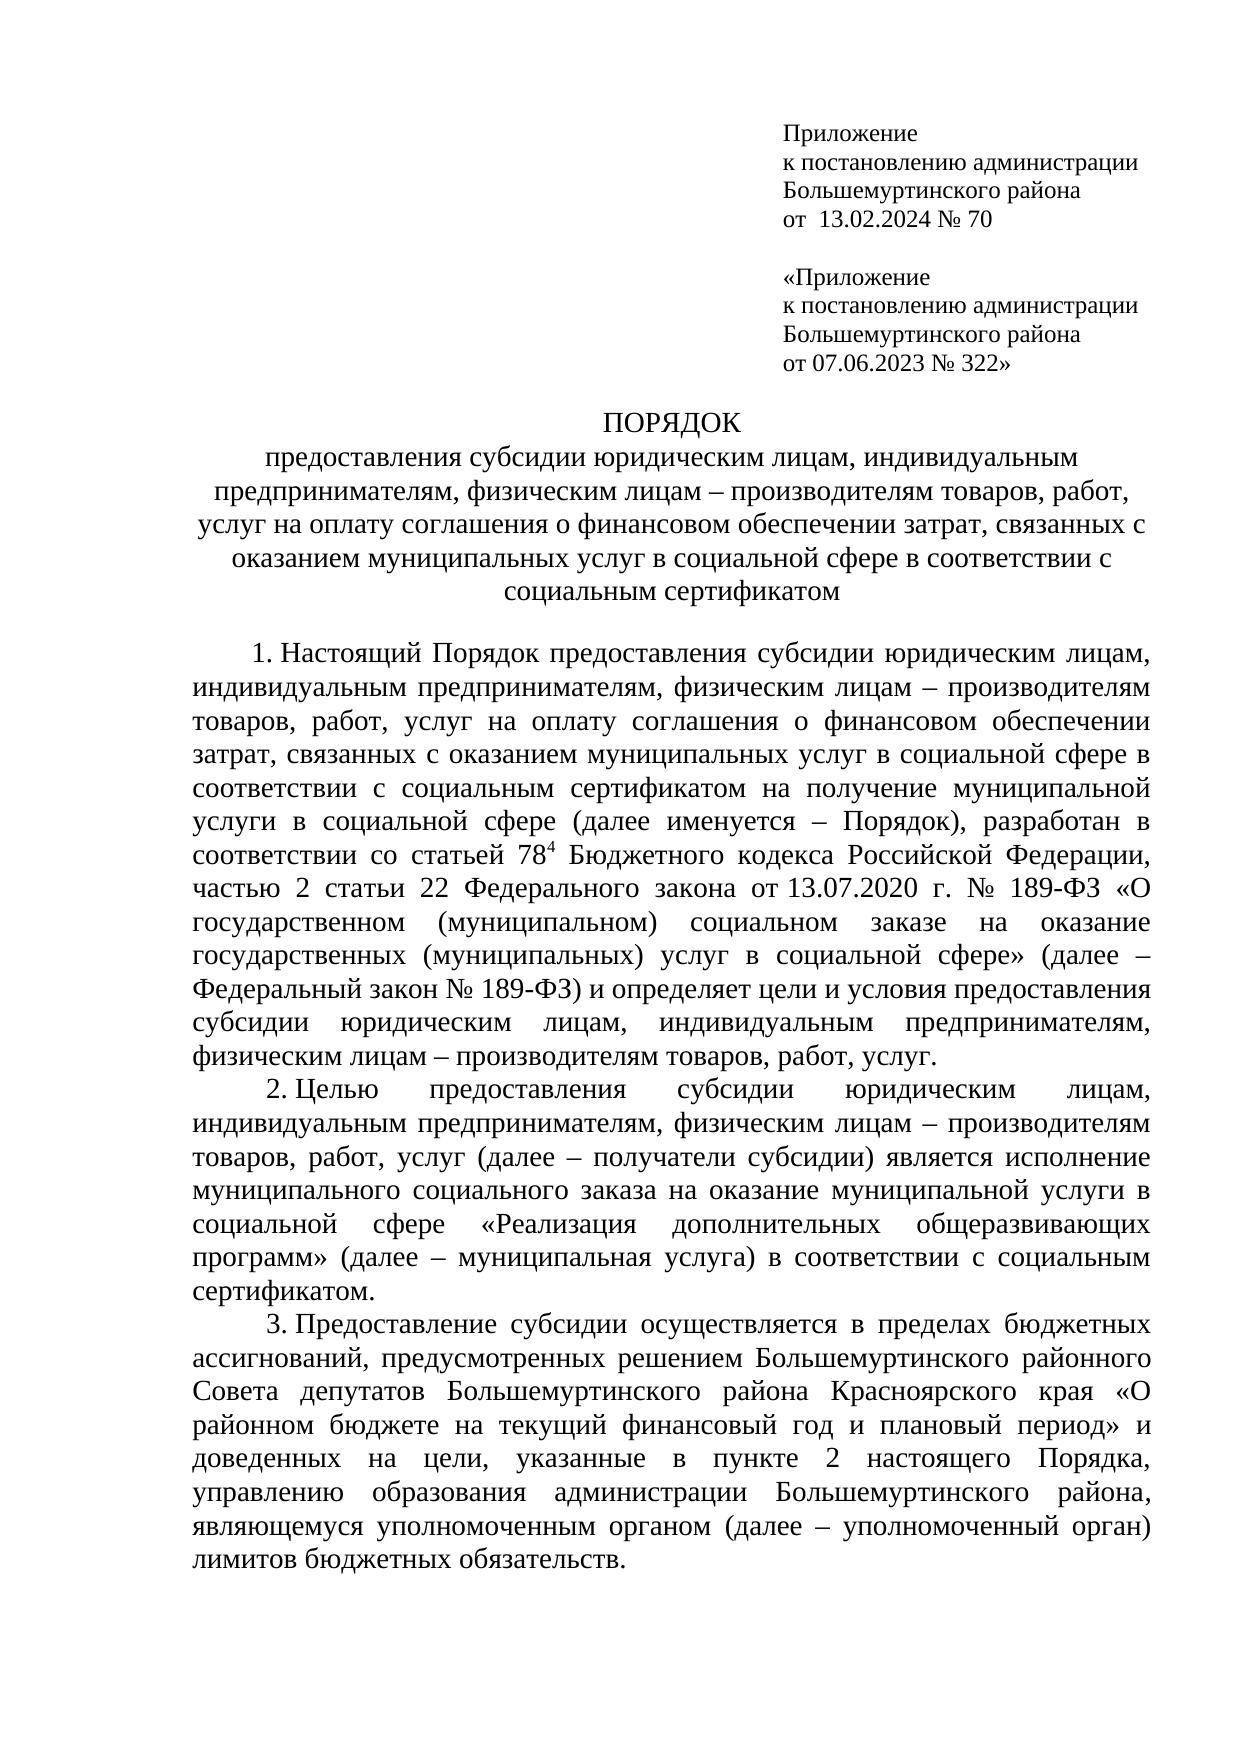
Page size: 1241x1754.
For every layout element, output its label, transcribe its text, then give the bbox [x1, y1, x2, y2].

text от 07.06.2023 № 322» [783, 348, 1152, 377]
text 2. Целью предоставления субсидии юридическим лицам, индивидуальным предпринимателям, физическим лицам – производителям товаров, работ, услуг (далее – получатели субсидии) является исполнение муниципального социального заказа на оказание муниципальной услуги в социальной сфере «Реализация дополнительных общеразвивающих программ» (далее – муниципальная услуга) в соответствии с социальным сертификатом. [192, 1072, 1152, 1306]
text к постановлению администрации Большемуртинского района [783, 291, 1152, 348]
text 3. Предоставление субсидии осуществляется в пределах бюджетных ассигнований, предусмотренных решением Большемуртинского районного Совета депутатов Большемуртинского района Красноярского края «О районном бюджете на текущий финансовый год и плановый период» и доведенных на цели, указанные в пункте 2 настоящего Порядка, управлению образования администрации Большемуртинского района, являющемуся уполномоченным органом (далее – уполномоченный орган) лимитов бюджетных обязательств. [192, 1306, 1152, 1575]
text предоставления субсидии юридическим лицам, индивидуальным предпринимателям, физическим лицам – производителям товаров, работ, услуг на оплату соглашения о финансовом обеспечении затрат, связанных с оказанием муниципальных услуг в социальной сфере в соответствии с социальным сертификатом [192, 439, 1152, 607]
text Порядок [192, 406, 1152, 439]
text от 13.02.2024 № 70 [783, 204, 1152, 233]
text 1. Настоящий Порядок предоставления субсидии юридическим лицам, индивидуальным предпринимателям, физическим лицам – производителям товаров, работ, услуг на оплату соглашения о финансовом обеспечении затрат, связанных с оказанием муниципальных услуг в социальной сфере в соответствии с социальным сертификатом на получение муниципальной услуги в социальной сфере (далее именуется – Порядок), разработан в соответствии со статьей 784 Бюджетного кодекса Российской Федерации, частью 2 статьи 22 Федерального закона от 13.07.2020 г. № 189-ФЗ «О государственном (муниципальном) социальном заказе на оказание государственных (муниципальных) услуг в социальной сфере» (далее – Федеральный закон № 189-ФЗ) и определяет цели и условия предоставления субсидии юридическим лицам, индивидуальным предпринимателям, физическим лицам – производителям товаров, работ, услуг. [192, 636, 1152, 1072]
text Приложение [783, 118, 1152, 147]
text «Приложение [783, 262, 1152, 291]
text к постановлению администрации Большемуртинского района [783, 147, 1152, 204]
